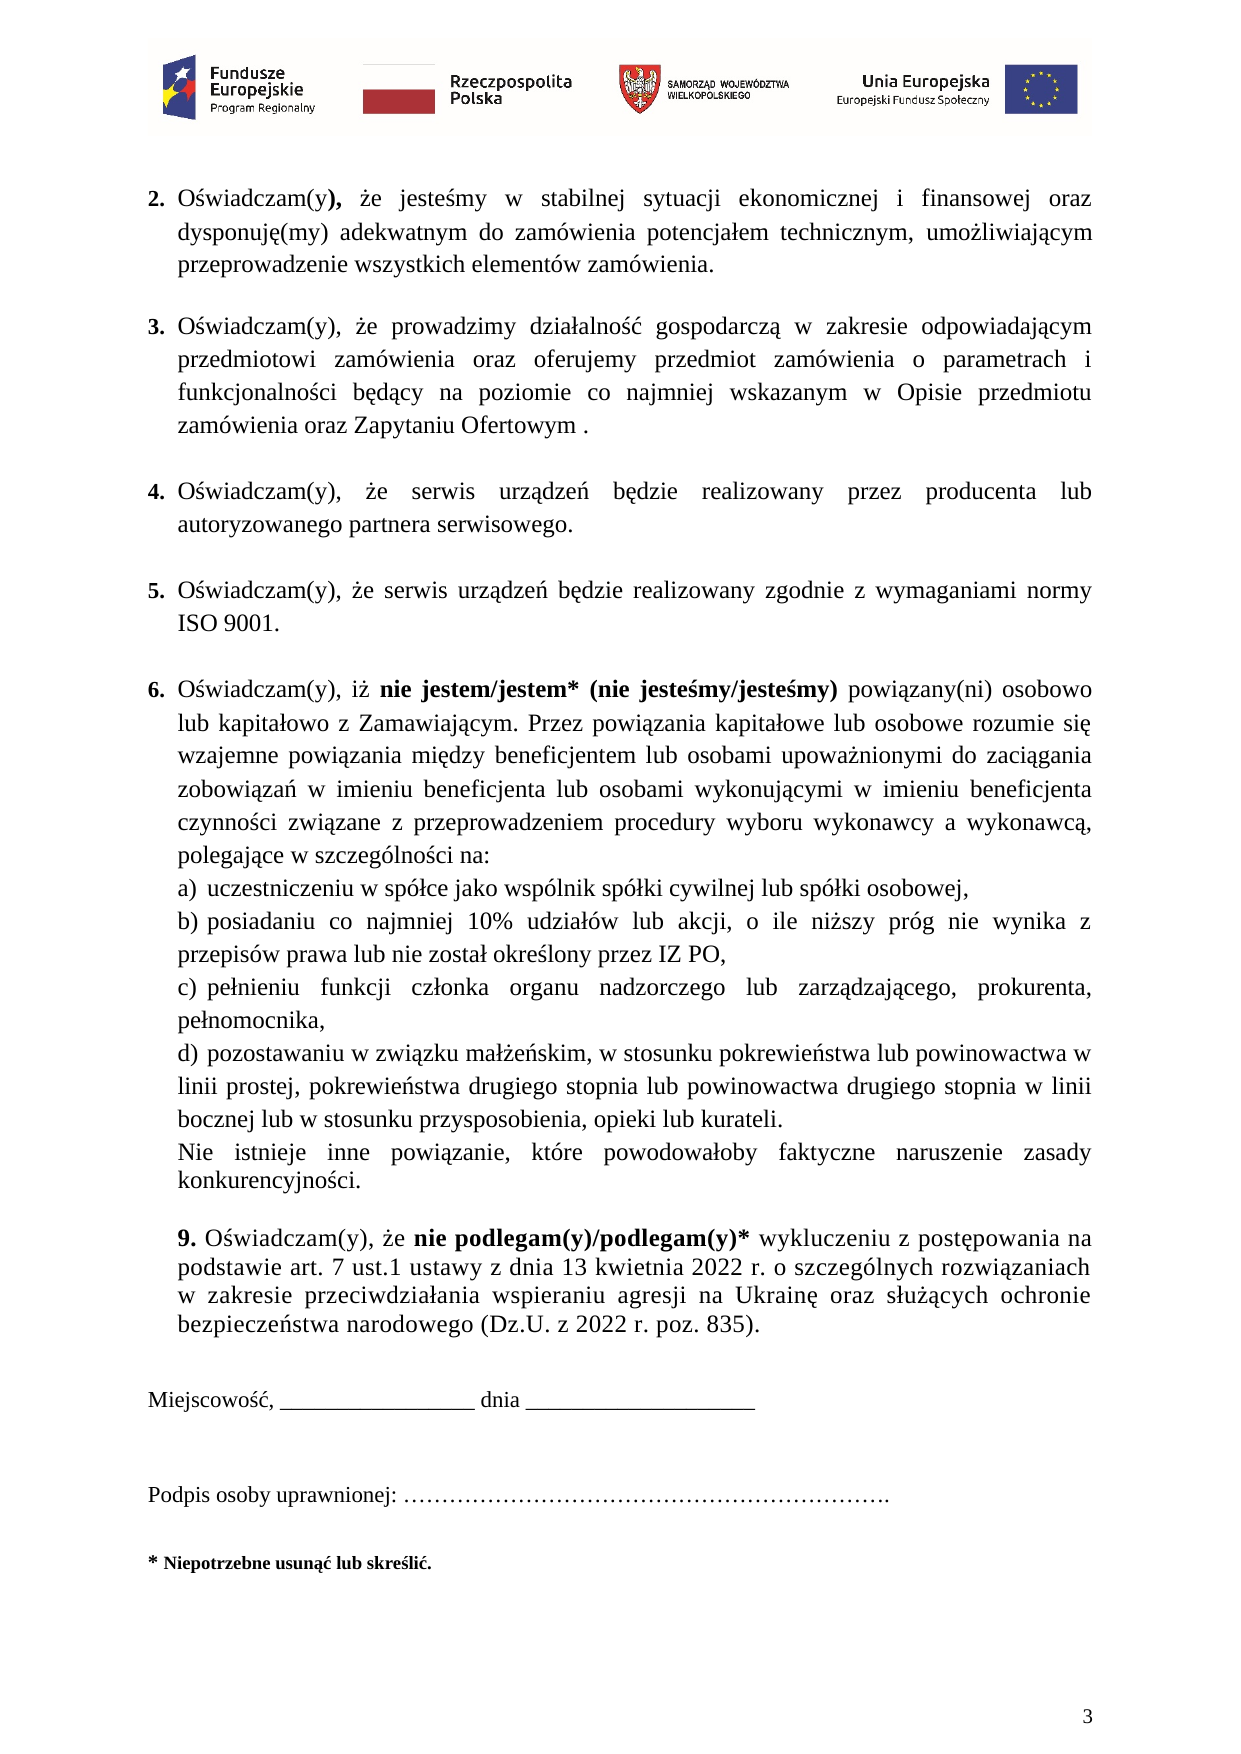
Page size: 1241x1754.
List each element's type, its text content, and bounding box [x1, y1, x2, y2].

list Oświadczam(y), że prowadzimy działalność gospodarczą w zakresie odpowiadającym przedmiotowi zamówienia oraz oferujemy przedmiot zamówienia o parametrach i funkcjonalności będący na poziomie co najmniej wskazanym w Opisie przedmiotu zamówienia oraz Zapytaniu Ofertowym . [148, 311, 1092, 439]
list Oświadczam(y), że jesteśmy w stabilnej sytuacji ekonomicznej i finansowej oraz dysponuję(my) adekwatnym do zamówienia potencjałem technicznym, umożliwiającym przeprowadzenie wszystkich elementów zamówienia. [148, 183, 1092, 278]
list posiadaniu co najmniej 10% udziałów lub akcji, o ile niższy próg nie wynika z przepisów prawa lub nie został określony przez IZ PO, [177, 906, 1092, 967]
list Oświadczam(y), że serwis urządzeń będzie realizowany zgodnie z wymaganiami normy ISO 9001. [148, 576, 1092, 637]
list Oświadczam(y), iż nie jestem/jestem* (nie jesteśmy/jesteśmy) powiązany(ni) osobowo lub kapitałowo z Zamawiającym. Przez powiązania kapitałowe lub osobowe rozumie się wzajemne powiązania między beneficjentem lub osobami upoważnionymi do zaciągania zobowiązań w imieniu beneficjenta lub osobami wykonującymi w imieniu beneficjenta czynności związane z przeprowadzeniem procedury wyboru wykonawcy a wykonawcą, polegające w szczególności na: [148, 674, 1092, 868]
list pełnieniu funkcji członka organu nadzorczego lub zarządzającego, prokurenta, pełnomocnika, [177, 972, 1092, 1033]
list Oświadczam(y), że serwis urządzeń będzie realizowany przez producenta lub autoryzowanego partnera serwisowego. [148, 476, 1092, 538]
text Nie istnieje inne powiązanie, które powodowałoby faktyczne naruszenie zasady konkurencyjności. [177, 1137, 1092, 1194]
text Miejscowość, _________________ dnia ____________________ [148, 1379, 1092, 1413]
list uczestniczeniu w spółce jako wspólnik spółki cywilnej lub spółki osobowej, [177, 873, 1092, 901]
text Podpis osoby uprawnionej: ………………………………………………………. [148, 1481, 1092, 1508]
text 9. Oświadczam(y), że nie podlegam(y)/podlegam(y)* wykluczeniu z postępowania na podstawie art. 7 ust.1 ustawy z dnia 13 kwietnia 2022 r. o szczególnych rozwiązaniach w zakresie przeciwdziałania wspieraniu agresji na Ukrainę oraz służących ochronie bezpieczeństwa narodowego (Dz.U. z 2022 r. poz. 835). [177, 1223, 1092, 1338]
text * Niepotrzebne usunąć lub skreślić. [148, 1550, 1092, 1574]
list pozostawaniu w związku małżeńskim, w stosunku pokrewieństwa lub powinowactwa w linii prostej, pokrewieństwa drugiego stopnia lub powinowactwa drugiego stopnia w linii bocznej lub w stosunku przysposobienia, opieki lub kurateli. [177, 1038, 1092, 1133]
picture [147, 38, 1093, 136]
